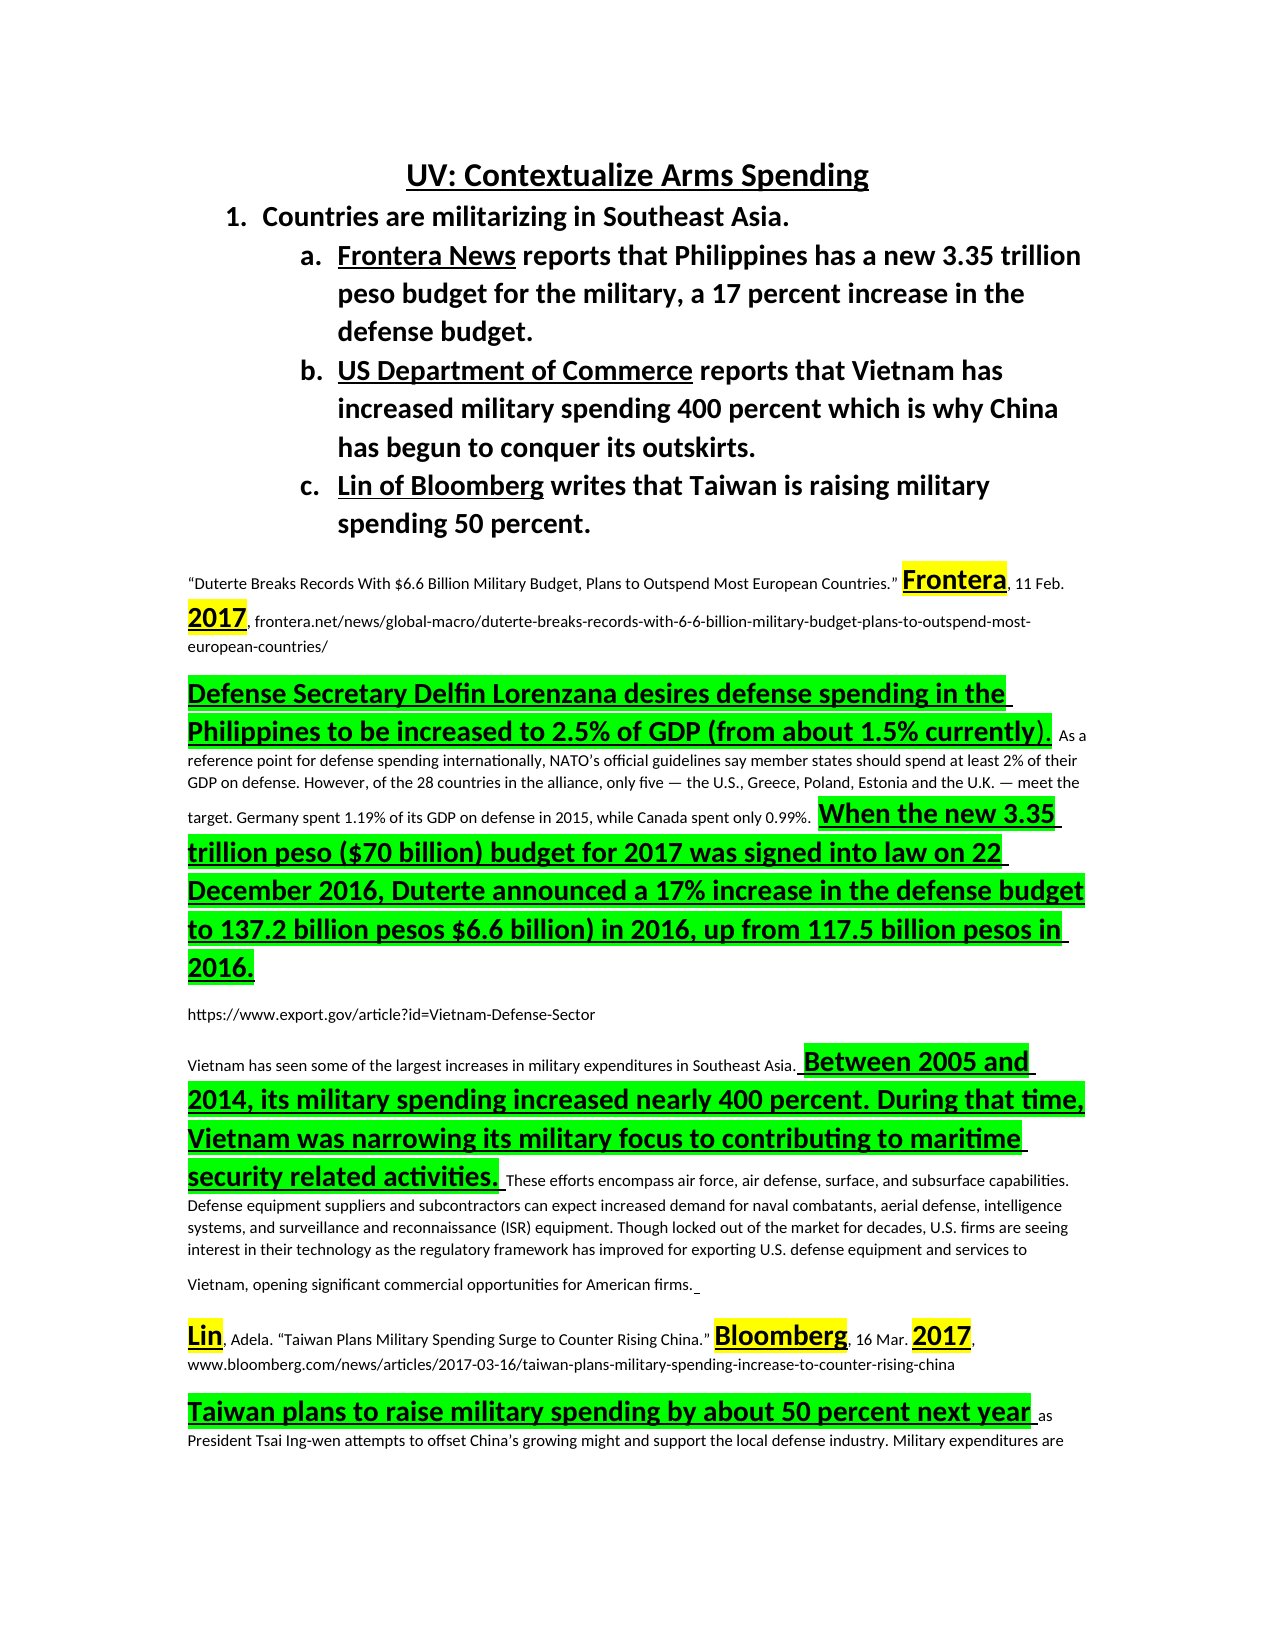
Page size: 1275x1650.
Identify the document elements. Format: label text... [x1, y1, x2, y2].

text https://www.export.gov/article?id=Vietnam-Defense-Sector [187, 1004, 1087, 1025]
list Frontera News reports that Philippines has a new 3.35 trillion peso budget for the military, a 17 percent increase in the defense budget. [300, 237, 1087, 349]
text Vietnam has seen some of the largest increases in military expenditures in Southeast Asia. Between 2005 and 2014, its military spending increased nearly 400 percent. During that time, Vietnam was narrowing its military focus to contributing to maritime security related activities. These efforts encompass air force, air defense, surface, and subsurface capabilities. Defense equipment suppliers and subcontractors can expect increased demand for naval combatants, aerial defense, intelligence systems, and surveillance and reconnaissance (ISR) equipment. Though locked out of the market for decades, U.S. firms are seeing interest in their technology as the regulatory framework has improved for exporting U.S. defense equipment and services to Vietnam, opening significant commercial opportunities for American firms. [187, 1043, 1087, 1298]
text Defense Secretary Delfin Lorenzana desires defense spending in the Philippines to be increased to 2.5% of GDP (from about 1.5% currently). As a reference point for defense spending internationally, NATO’s official guidelines say member states should spend at least 2% of their GDP on defense. However, of the 28 countries in the alliance, only five — the U.S., Greece, Poland, Estonia and the U.K. — meet the target. Germany spent 1.19% of its GDP on defense in 2015, while Canada spent only 0.99%. When the new 3.35 trillion peso ($70 billion) budget for 2017 was signed into law on 22 December 2016, Duterte announced a 17% increase in the defense budget to 137.2 billion pesos $6.6 billion) in 2016, up from 117.5 billion pesos in 2016. [187, 675, 1087, 985]
subtitle UV: Contextualize Arms Spending [187, 154, 1087, 195]
text Lin, Adela. “Taiwan Plans Military Spending Surge to Counter Rising China.” Bloomberg, 16 Mar. 2017, www.bloomberg.com/news/articles/2017-03-16/taiwan-plans-military-spending-increase-to-counter-rising-china [187, 1317, 1087, 1375]
list US Department of Commerce reports that Vietnam has increased military spending 400 percent which is why China has begun to conquer its outskirts. [300, 352, 1087, 464]
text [187, 1393, 1087, 1451]
list Lin of Bloomberg writes that Taiwan is raising military spending 50 percent. [300, 467, 1087, 541]
list Countries are militarizing in Southeast Asia. [225, 198, 1087, 234]
text “Duterte Breaks Records With $6.6 Billion Military Budget, Plans to Outspend Most European Countries.” Frontera, 11 Feb. 2017, frontera.net/news/global-macro/duterte-breaks-records-with-6-6-billion-military-budget-plans-to-outspend-most-european-countries/ [187, 561, 1087, 657]
